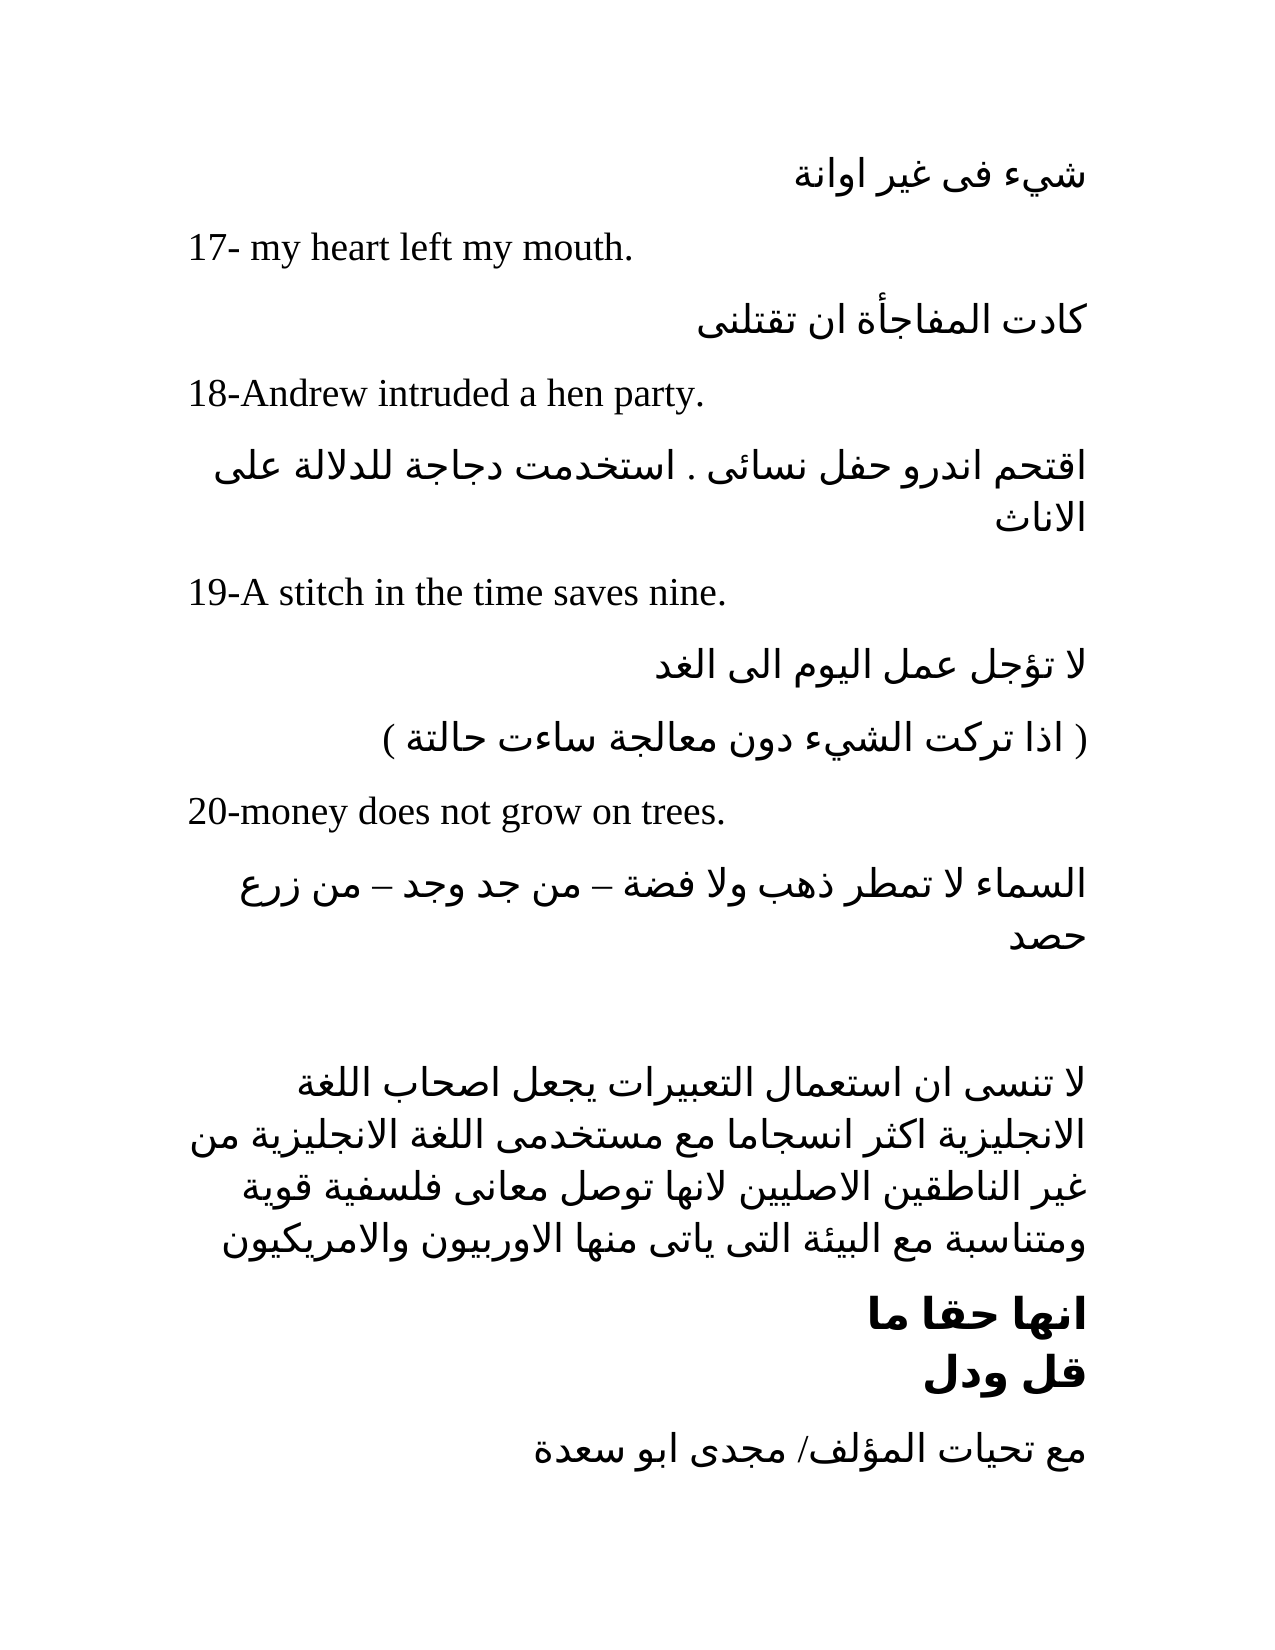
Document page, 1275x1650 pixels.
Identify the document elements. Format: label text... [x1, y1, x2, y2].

text كادت المفاجأة ان تقتلنى [187, 296, 1087, 342]
text ( اذا تركت الشيء دون معالجة ساءت حالتة ) [187, 714, 1087, 760]
text شيء فى غير اوانة [187, 150, 1087, 196]
text 19-A stitch in the time saves nine. [187, 568, 1087, 613]
text 20-money does not grow on trees. [187, 787, 1087, 833]
text انها حقا ما قل ودل [187, 1289, 1087, 1397]
text 18-Andrew intruded a hen party. [187, 369, 1087, 415]
text السماء لا تمطر ذهب ولا فضة – من جد وجد – من زرع حصد [187, 860, 1087, 958]
text اقتحم اندرو حفل نسائى . استخدمت دجاجة للدلالة على الاناث [187, 442, 1087, 540]
text مع تحيات المؤلف/ مجدى ابو سعدة [187, 1425, 1087, 1471]
text 17- my heart left my mouth. [187, 223, 1087, 269]
text لا تؤجل عمل اليوم الى الغد [187, 641, 1087, 687]
text لا تنسى ان استعمال التعبيرات يجعل اصحاب اللغة الانجليزية اكثر انسجاما مع مستخدمى اللغة الانجليزية من غير الناطقين الاصليين لانها توصل معانى فلسفية قوية ومتناسبة مع البيئة التى ياتى منها الاوربيون والامريكيون [187, 1059, 1087, 1261]
